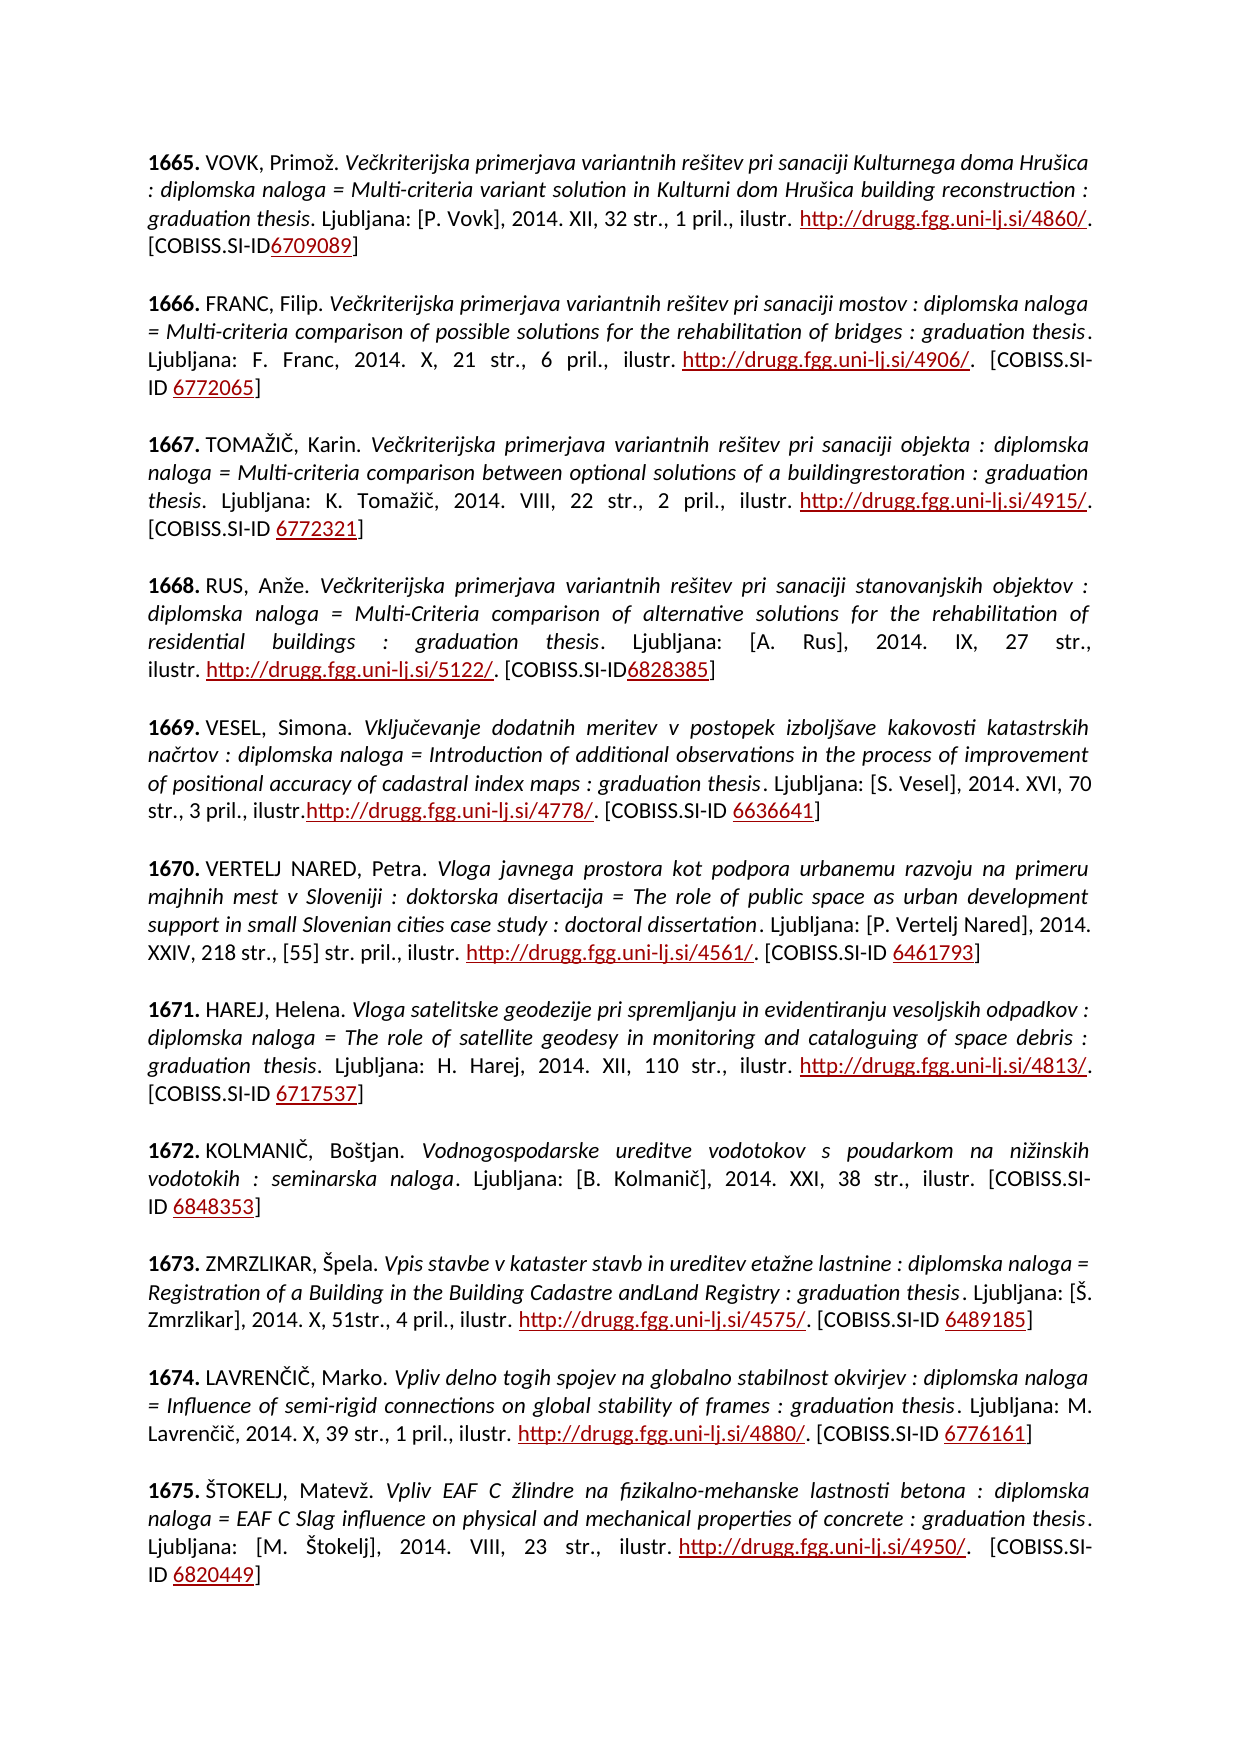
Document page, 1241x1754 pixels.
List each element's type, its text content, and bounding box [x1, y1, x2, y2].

text 1668. RUS, Anže. Večkriterijska primerjava variantnih rešitev pri sanaciji stanovanjskih objektov : diplomska naloga = Multi-Criteria comparison of alternative solutions for the rehabilitation of residential buildings : graduation thesis. Ljubljana: [A. Rus], 2014. IX, 27 str., ilustr. http://drugg.fgg.uni-lj.si/5122/. [COBISS.SI-ID6828385] [148, 571, 1093, 683]
text 1665. VOVK, Primož. Večkriterijska primerjava variantnih rešitev pri sanaciji Kulturnega doma Hrušica : diplomska naloga = Multi-criteria variant solution in Kulturni dom Hrušica building reconstruction : graduation thesis. Ljubljana: [P. Vovk], 2014. XII, 32 str., 1 pril., ilustr. http://drugg.fgg.uni-lj.si/4860/. [COBISS.SI-ID6709089] [148, 148, 1093, 260]
text 1673. ZMRZLIKAR, Špela. Vpis stavbe v kataster stavb in ureditev etažne lastnine : diplomska naloga = Registration of a Building in the Building Cadastre andLand Registry : graduation thesis. Ljubljana: [Š. Zmrzlikar], 2014. X, 51str., 4 pril., ilustr. http://drugg.fgg.uni-lj.si/4575/. [COBISS.SI-ID 6489185] [148, 1249, 1093, 1334]
text 1669. VESEL, Simona. Vključevanje dodatnih meritev v postopek izboljšave kakovosti katastrskih načrtov : diplomska naloga = Introduction of additional observations in the process of improvement of positional accuracy of cadastral index maps : graduation thesis. Ljubljana: [S. Vesel], 2014. XVI, 70 str., 3 pril., ilustr.http://drugg.fgg.uni-lj.si/4778/. [COBISS.SI-ID 6636641] [148, 713, 1093, 825]
text 1666. FRANC, Filip. Večkriterijska primerjava variantnih rešitev pri sanaciji mostov : diplomska naloga = Multi-criteria comparison of possible solutions for the rehabilitation of bridges : graduation thesis. Ljubljana: F. Franc, 2014. X, 21 str., 6 pril., ilustr. http://drugg.fgg.uni-lj.si/4906/. [COBISS.SI-ID 6772065] [148, 289, 1093, 401]
text 1671. HAREJ, Helena. Vloga satelitske geodezije pri spremljanju in evidentiranju vesoljskih odpadkov : diplomska naloga = The role of satellite geodesy in monitoring and cataloguing of space debris : graduation thesis. Ljubljana: H. Harej, 2014. XII, 110 str., ilustr. http://drugg.fgg.uni-lj.si/4813/. [COBISS.SI-ID 6717537] [148, 995, 1093, 1107]
text 1674. LAVRENČIČ, Marko. Vpliv delno togih spojev na globalno stabilnost okvirjev : diplomska naloga = Influence of semi-rigid connections on global stability of frames : graduation thesis. Ljubljana: M. Lavrenčič, 2014. X, 39 str., 1 pril., ilustr. http://drugg.fgg.uni-lj.si/4880/. [COBISS.SI-ID 6776161] [148, 1363, 1093, 1447]
text 1667. TOMAŽIČ, Karin. Večkriterijska primerjava variantnih rešitev pri sanaciji objekta : diplomska naloga = Multi-criteria comparison between optional solutions of a buildingrestoration : graduation thesis. Ljubljana: K. Tomažič, 2014. VIII, 22 str., 2 pril., ilustr. http://drugg.fgg.uni-lj.si/4915/. [COBISS.SI-ID 6772321] [148, 430, 1093, 542]
text 1675. ŠTOKELJ, Matevž. Vpliv EAF C žlindre na fizikalno-mehanske lastnosti betona : diplomska naloga = EAF C Slag influence on physical and mechanical properties of concrete : graduation thesis. Ljubljana: [M. Štokelj], 2014. VIII, 23 str., ilustr. http://drugg.fgg.uni-lj.si/4950/. [COBISS.SI-ID 6820449] [148, 1476, 1093, 1588]
text 1672. KOLMANIČ, Boštjan. Vodnogospodarske ureditve vodotokov s poudarkom na nižinskih vodotokih : seminarska naloga. Ljubljana: [B. Kolmanič], 2014. XXI, 38 str., ilustr. [COBISS.SI-ID 6848353] [148, 1136, 1093, 1220]
text 1670. VERTELJ NARED, Petra. Vloga javnega prostora kot podpora urbanemu razvoju na primeru majhnih mest v Sloveniji : doktorska disertacija = The role of public space as urban development support in small Slovenian cities case study : doctoral dissertation. Ljubljana: [P. Vertelj Nared], 2014. XXIV, 218 str., [55] str. pril., ilustr. http://drugg.fgg.uni-lj.si/4561/. [COBISS.SI-ID 6461793] [148, 854, 1093, 966]
